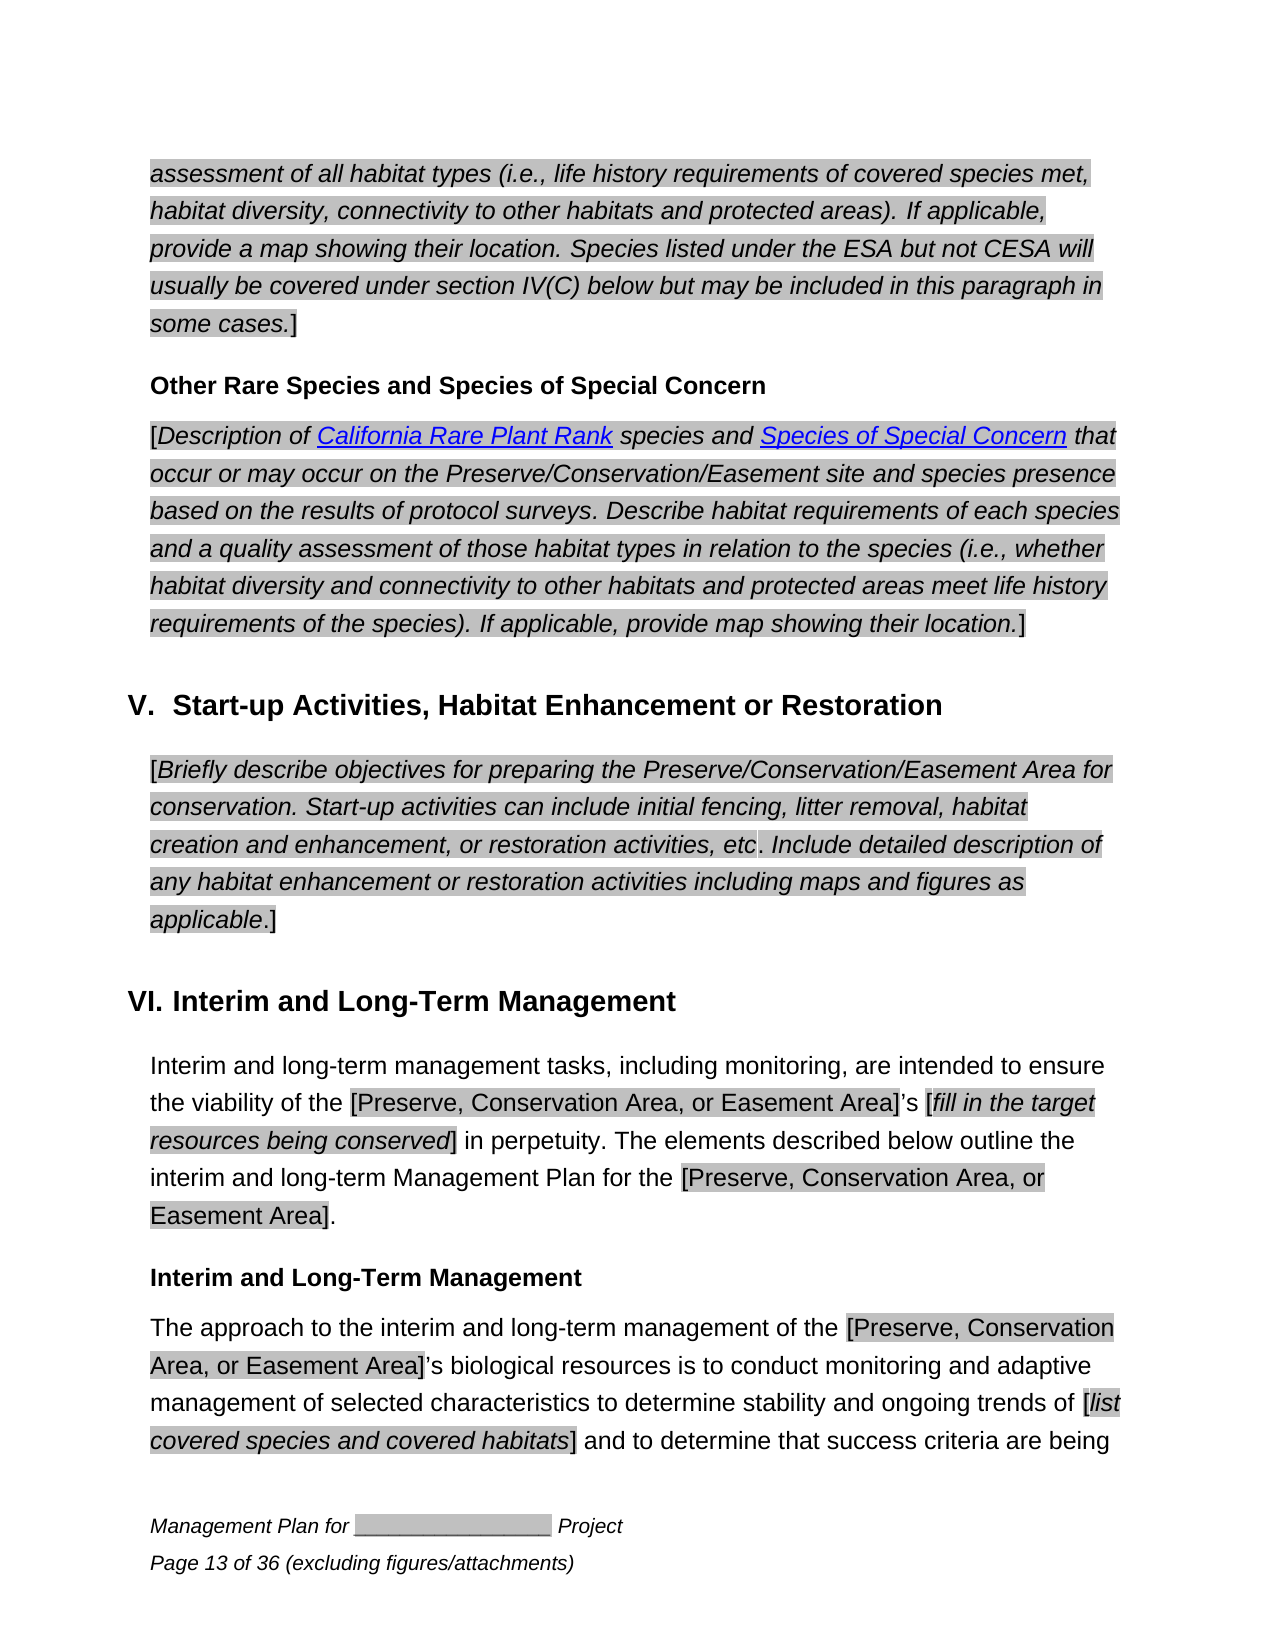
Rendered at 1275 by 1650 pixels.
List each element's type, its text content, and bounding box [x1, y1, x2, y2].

text [Briefly describe objectives for preparing the Preserve/Conservation/Easement Area for conservation. Start-up activities can include initial fencing, litter removal, habitat creation and enhancement, or restoration activities, etc. Include detailed description of any habitat enhancement or restoration activities including maps and figures as applicable.] [150, 746, 1125, 933]
text [Description of California Rare Plant Rank species and Species of Special Concern that occur or may occur on the Preserve/Conservation/Easement site and species presence based on the results of protocol surveys. Describe habitat requirements of each species and a quality assessment of those habitat types in relation to the species (i.e., whether habitat diversity and connectivity to other habitats and protected areas meet life history requirements of the species). If applicable, provide map showing their location.] [150, 412, 1125, 637]
text Interim and long-term management tasks, including monitoring, are intended to ensure the viability of the [Preserve, Conservation Area, or Easement Area]’s [fill in the target resources being conserved] in perpetuity. The elements described below outline the interim and long-term Management Plan for the [Preserve, Conservation Area, or Easement Area]. [150, 1042, 1125, 1229]
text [150, 1304, 1125, 1454]
subtitle Other Rare Species and Species of Special Concern [150, 362, 1125, 400]
subtitle Interim and Long-Term Management [150, 1254, 1125, 1292]
subtitle Start-up Activities, Habitat Enhancement or Restoration [127, 687, 1125, 721]
subtitle Interim and Long-Term Management [127, 983, 1125, 1017]
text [150, 150, 1125, 337]
